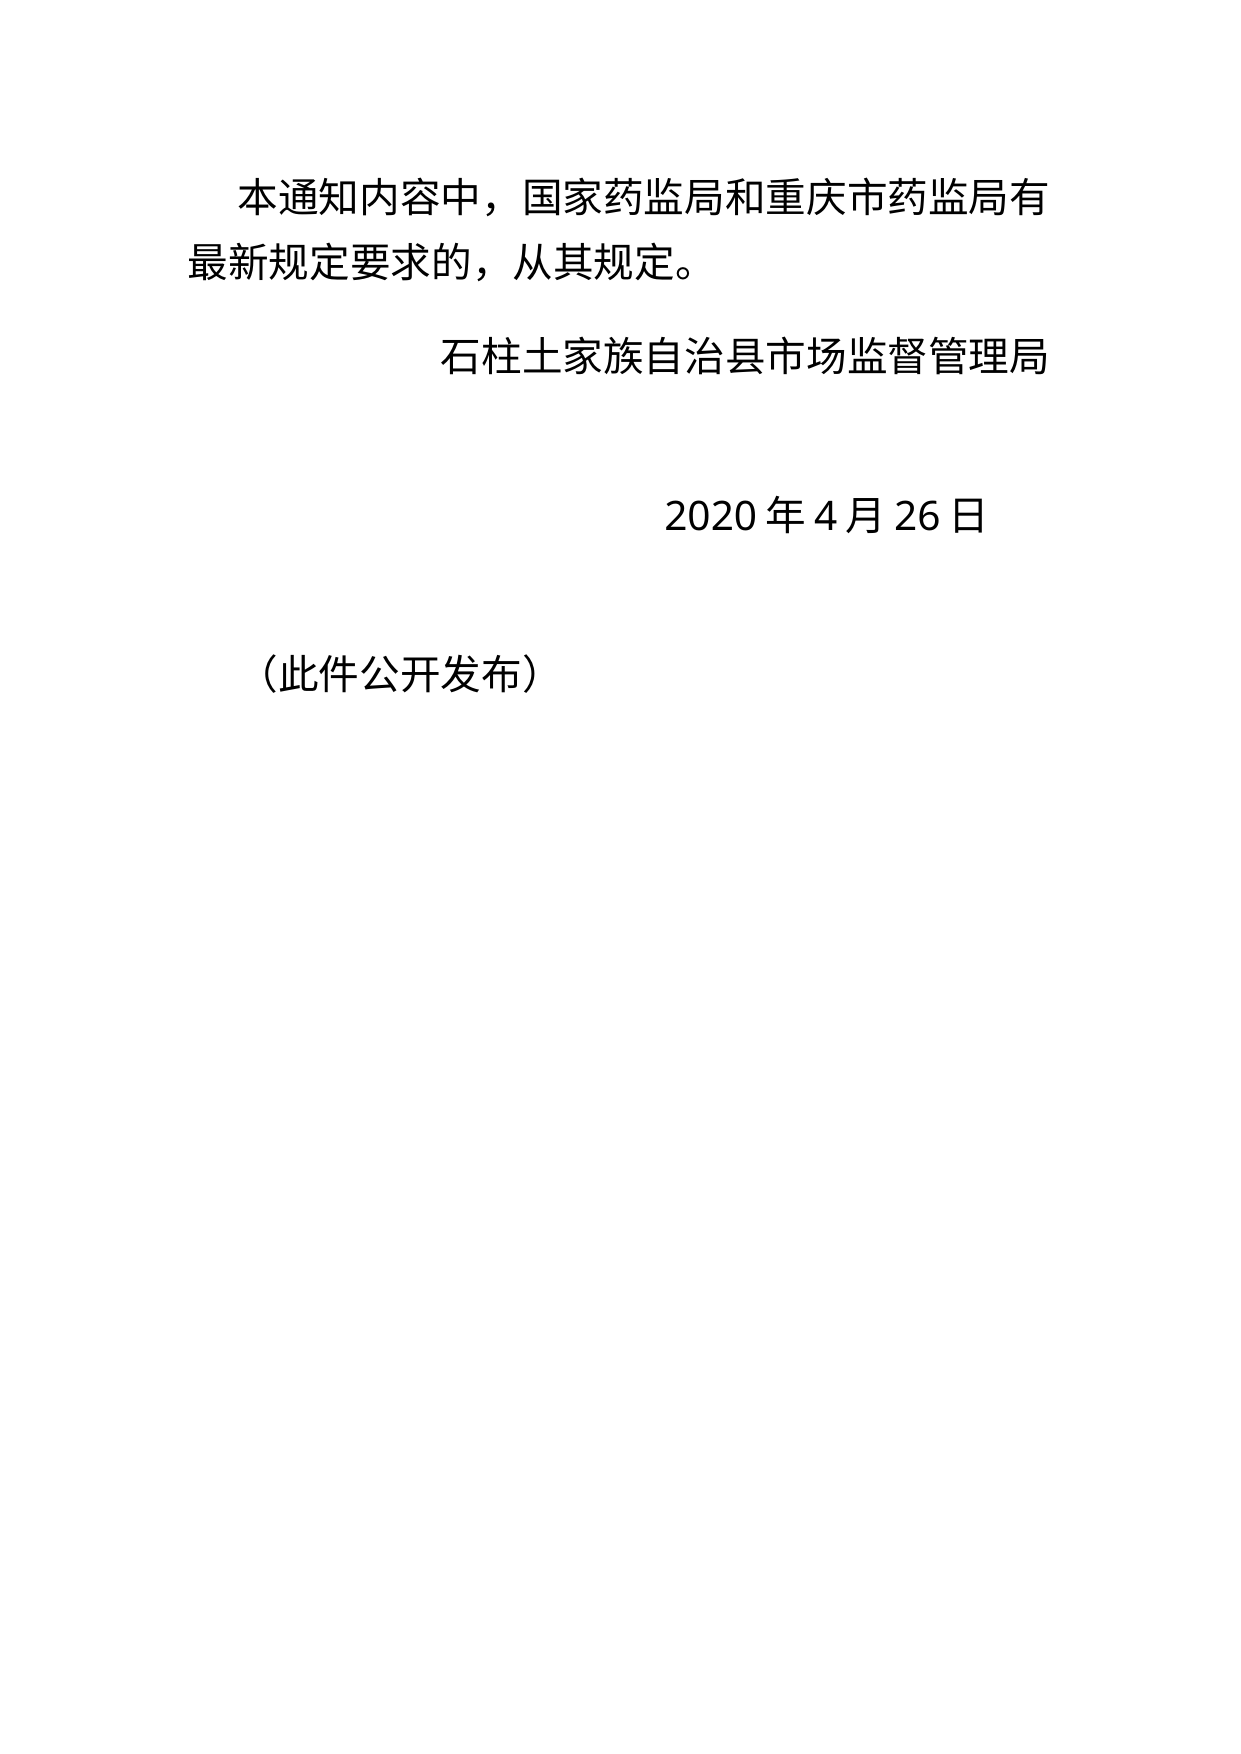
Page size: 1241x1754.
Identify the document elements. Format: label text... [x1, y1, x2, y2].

text 石柱土家族自治县市场监督管理局 [187, 321, 1053, 451]
text 本通知内容中，国家药监局和重庆市药监局有最新规定要求的，从其规定。 [187, 162, 1053, 292]
text （此件公开发布） [187, 639, 1053, 704]
text 2020年4月26日 [187, 480, 1053, 610]
